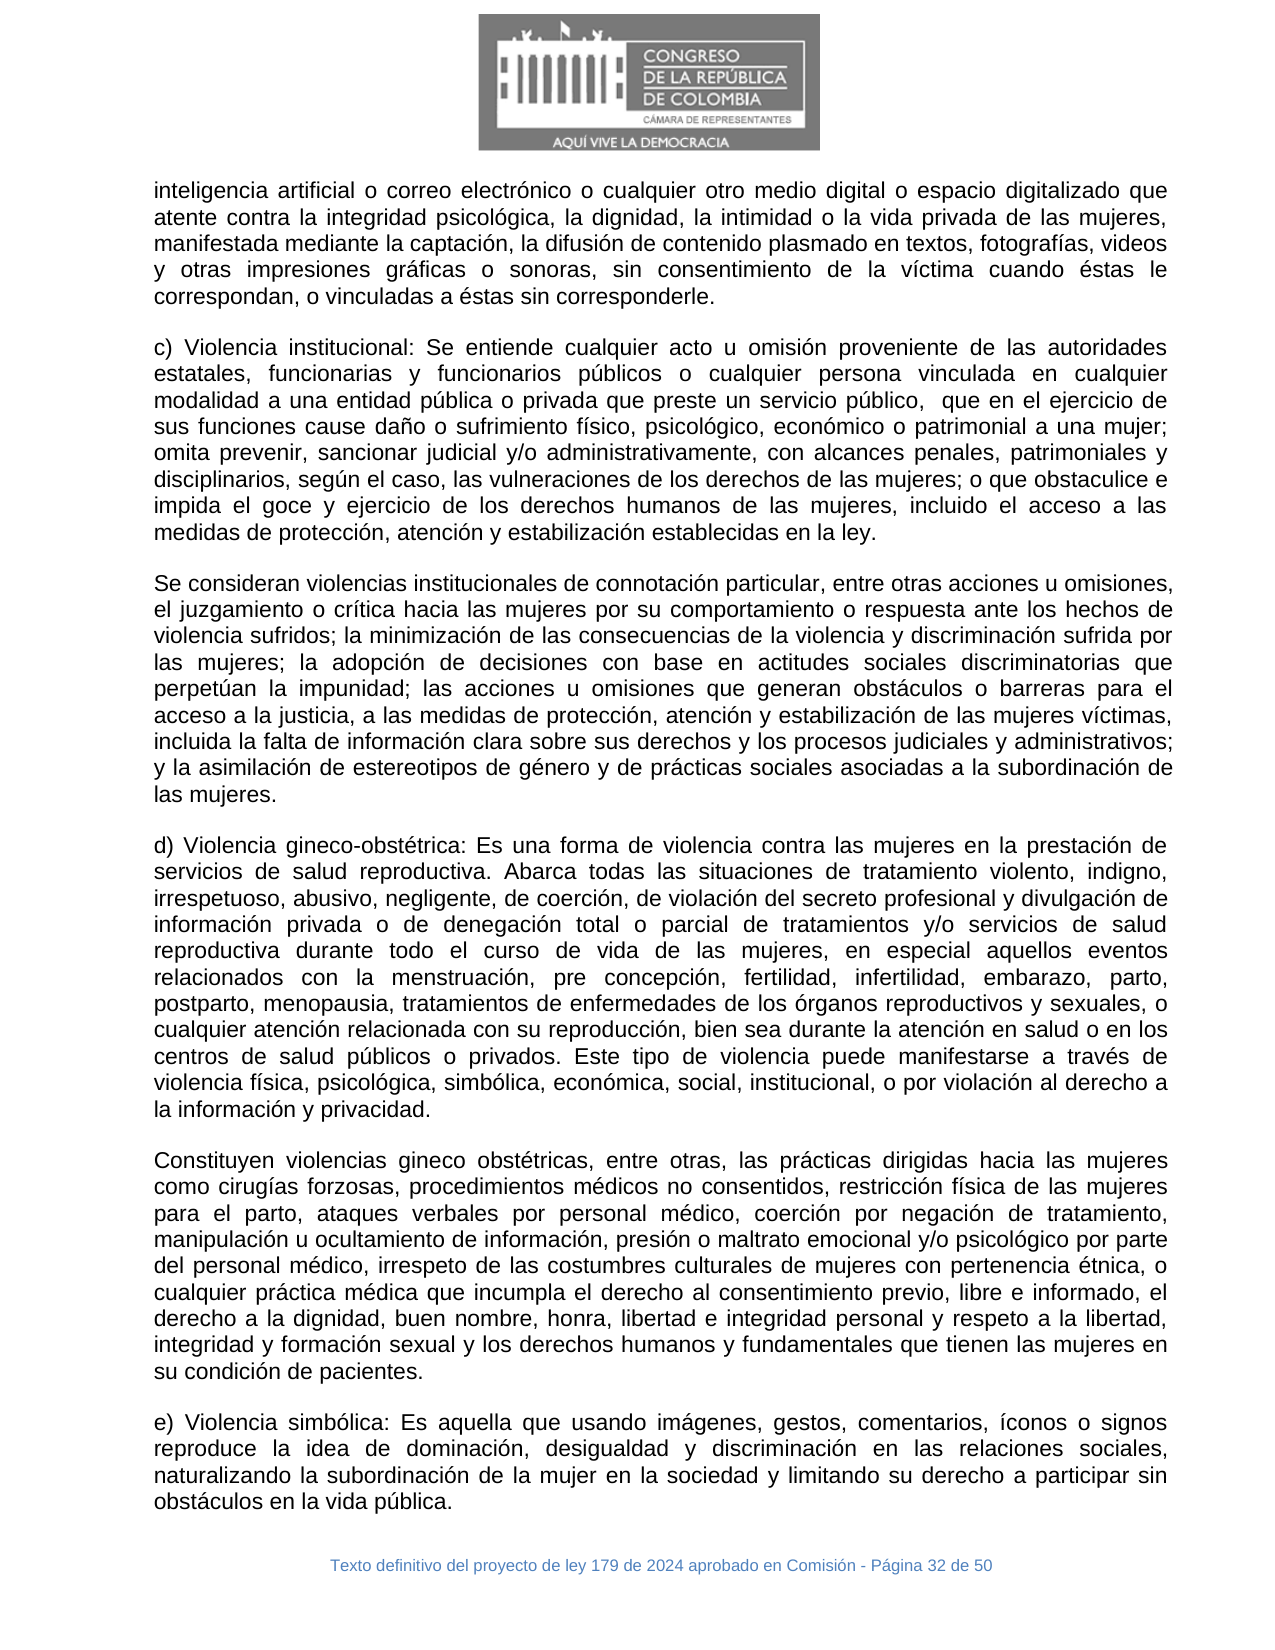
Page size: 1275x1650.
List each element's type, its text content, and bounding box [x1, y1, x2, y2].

text c) Violencia institucional: Se entiende cualquier acto u omisión proveniente de las autoridades estatales, funcionarias y funcionarios públicos o cualquier persona vinculada en cualquier modalidad a una entidad pública o privada que preste un servicio público, que en el ejercicio de sus funciones cause daño o sufrimiento físico, psicológico, económico o patrimonial a una mujer; omita prevenir, sancionar judicial y/o administrativamente, con alcances penales, patrimoniales y disciplinarios, según el caso, las vulneraciones de los derechos de las mujeres; o que obstaculice e impida el goce y ejercicio de los derechos humanos de las mujeres, incluido el acceso a las medidas de protección, atención y estabilización establecidas en la ley. [153, 334, 1169, 545]
text Se consideran violencias institucionales de connotación particular, entre otras acciones u omisiones, el juzgamiento o crítica hacia las mujeres por su comportamiento o respuesta ante los hechos de violencia sufridos; la minimización de las consecuencias de la violencia y discriminación sufrida por las mujeres; la adopción de decisiones con base en actitudes sociales discriminatorias que perpetúan la impunidad; las acciones u omisiones que generan obstáculos o barreras para el acceso a la justicia, a las medidas de protección, atención y estabilización de las mujeres víctimas, incluida la falta de información clara sobre sus derechos y los procesos judiciales y administrativos; y la asimilación de estereotipos de género y de prácticas sociales asociadas a la subordinación de las mujeres. [153, 570, 1174, 807]
picture [478, 14, 820, 153]
text Constituyen violencias gineco obstétricas, entre otras, las prácticas dirigidas hacia las mujeres como cirugías forzosas, procedimientos médicos no consentidos, restricción física de las mujeres para el parto, ataques verbales por personal médico, coerción por negación de tratamiento, manipulación u ocultamiento de información, presión o maltrato emocional y/o psicológico por parte del personal médico, irrespeto de las costumbres culturales de mujeres con pertenencia étnica, o cualquier práctica médica que incumpla el derecho al consentimiento previo, libre e informado, el derecho a la dignidad, buen nombre, honra, libertad e integridad personal y respeto a la libertad, integridad y formación sexual y los derechos humanos y fundamentales que tienen las mujeres en su condición de pacientes. [153, 1147, 1169, 1384]
text e) Violencia simbólica: Es aquella que usando imágenes, gestos, comentarios, íconos o signos reproduce la idea de dominación, desigualdad y discriminación en las relaciones sociales, naturalizando la subordinación de la mujer en la sociedad y limitando su derecho a participar sin obstáculos en la vida pública. [153, 1409, 1169, 1514]
text d) Violencia gineco-obstétrica: Es una forma de violencia contra las mujeres en la prestación de servicios de salud reproductiva. Abarca todas las situaciones de tratamiento violento, indigno, irrespetuoso, abusivo, negligente, de coerción, de violación del secreto profesional y divulgación de información privada o de denegación total o parcial de tratamientos y/o servicios de salud reproductiva durante todo el curso de vida de las mujeres, en especial aquellos eventos relacionados con la menstruación, pre concepción, fertilidad, infertilidad, embarazo, parto, postparto, menopausia, tratamientos de enfermedades de los órganos reproductivos y sexuales, o cualquier atención relacionada con su reproducción, bien sea durante la atención en salud o en los centros de salud públicos o privados. Este tipo de violencia puede manifestarse a través de violencia física, psicológica, simbólica, económica, social, institucional, o por violación al derecho a la información y privacidad. [153, 832, 1169, 1122]
